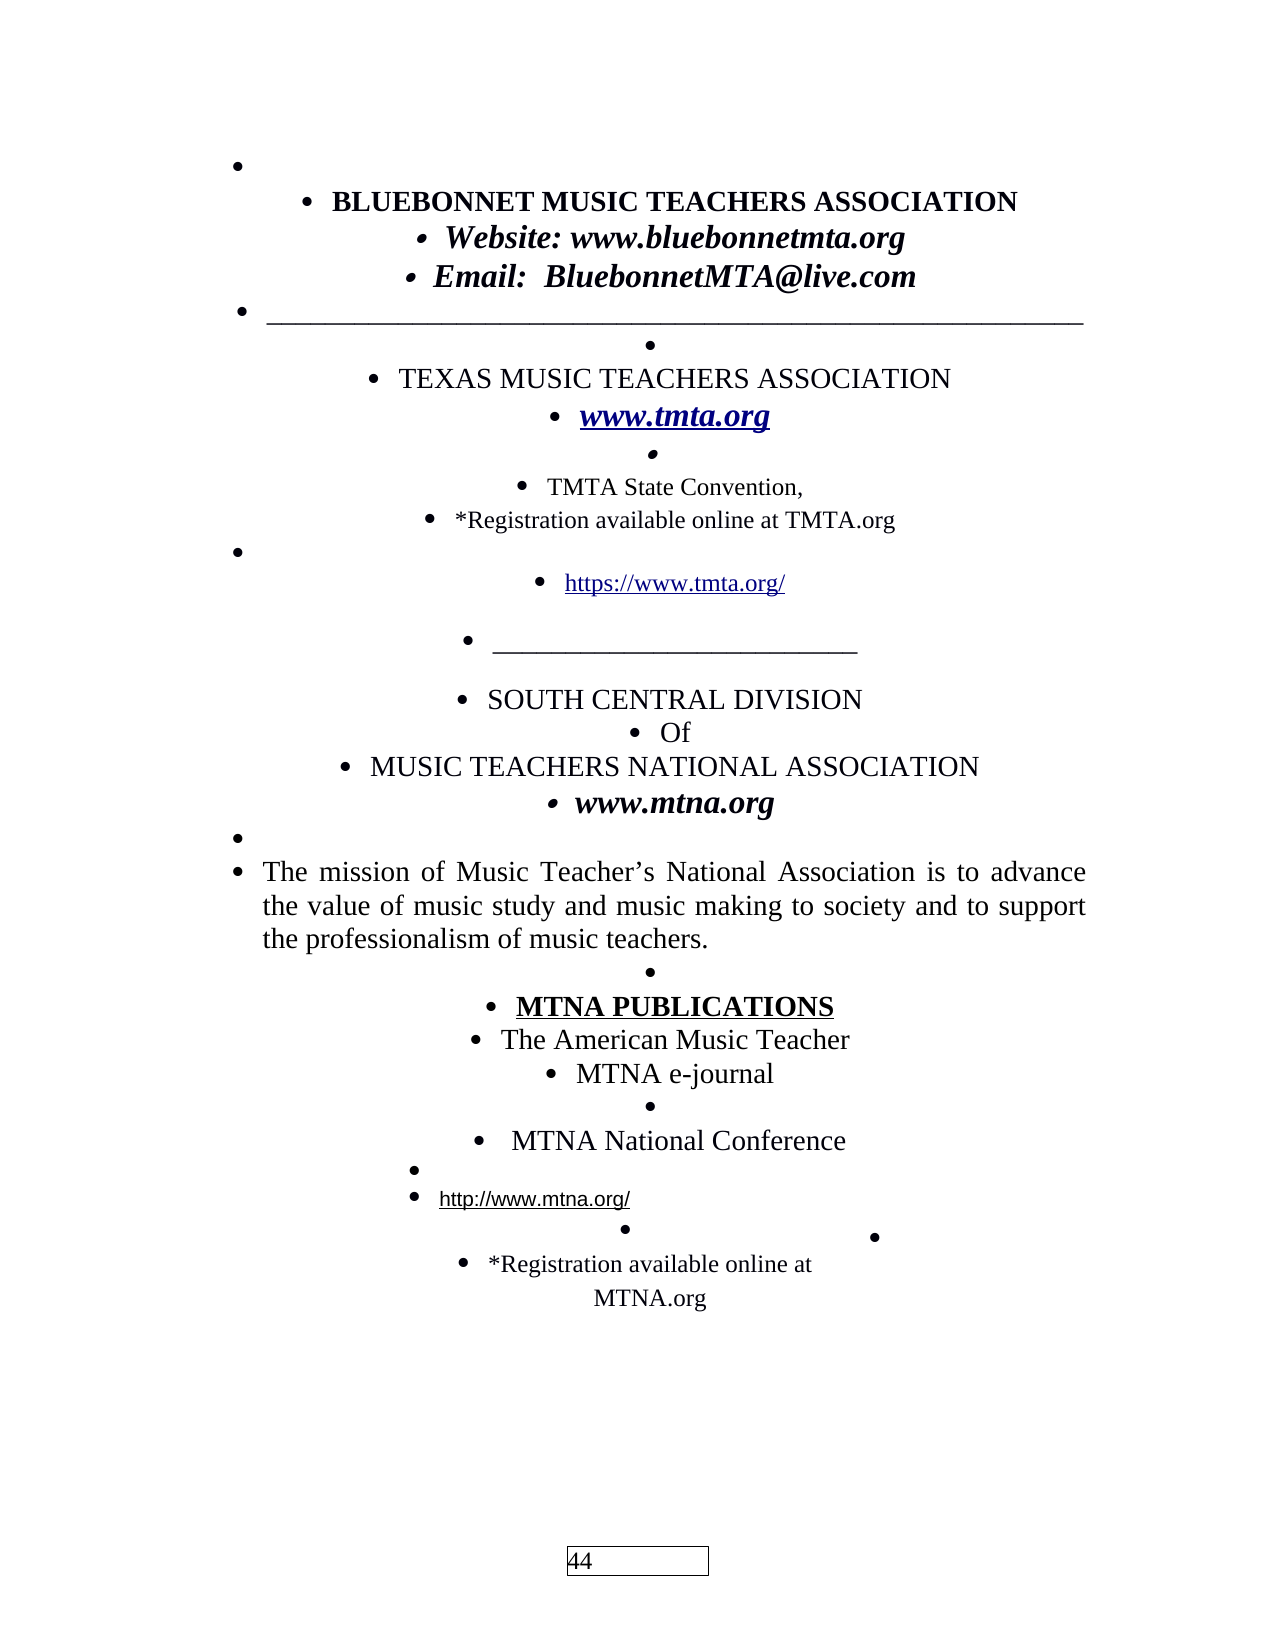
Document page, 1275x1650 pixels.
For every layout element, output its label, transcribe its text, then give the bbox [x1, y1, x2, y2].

list Email: BluebonnetMTA@live.com [233, 256, 1087, 294]
list _________________________ [233, 623, 1087, 656]
list MTNA National Conference [233, 1123, 1087, 1156]
list The American Music Teacher [233, 1022, 1087, 1056]
table_header http://www.mtna.org/ *Registration available online at MTNA.org [359, 1156, 866, 1321]
list BLUEBONNET MUSIC TEACHERS ASSOCIATION [233, 184, 1087, 218]
list ________________________________________________________ [233, 294, 1087, 328]
list https://www.tmta.org/ [233, 568, 1087, 597]
list The mission of Music Teacher’s National Association is to advance the value of music study and music making to society and to support the professionalism of music teachers. [233, 854, 1087, 955]
list MTNA PUBLICATIONS [233, 989, 1087, 1022]
list www.tmta.org [233, 395, 1087, 433]
table_header [866, 1156, 871, 1321]
list MUSIC TEACHERS NATIONAL ASSOCIATION [233, 749, 1087, 783]
list MTNA e-journal [233, 1056, 1087, 1089]
list SOUTH CENTRAL DIVISION [233, 682, 1087, 716]
list TEXAS MUSIC TEACHERS ASSOCIATION [233, 361, 1087, 395]
list *Registration available online at TMTA.org [233, 505, 1087, 534]
list TMTA State Convention, [233, 472, 1087, 501]
list Of [233, 716, 1087, 749]
list Website: www.bluebonnetmta.org [233, 218, 1087, 256]
list www.mtna.org [233, 783, 1087, 821]
